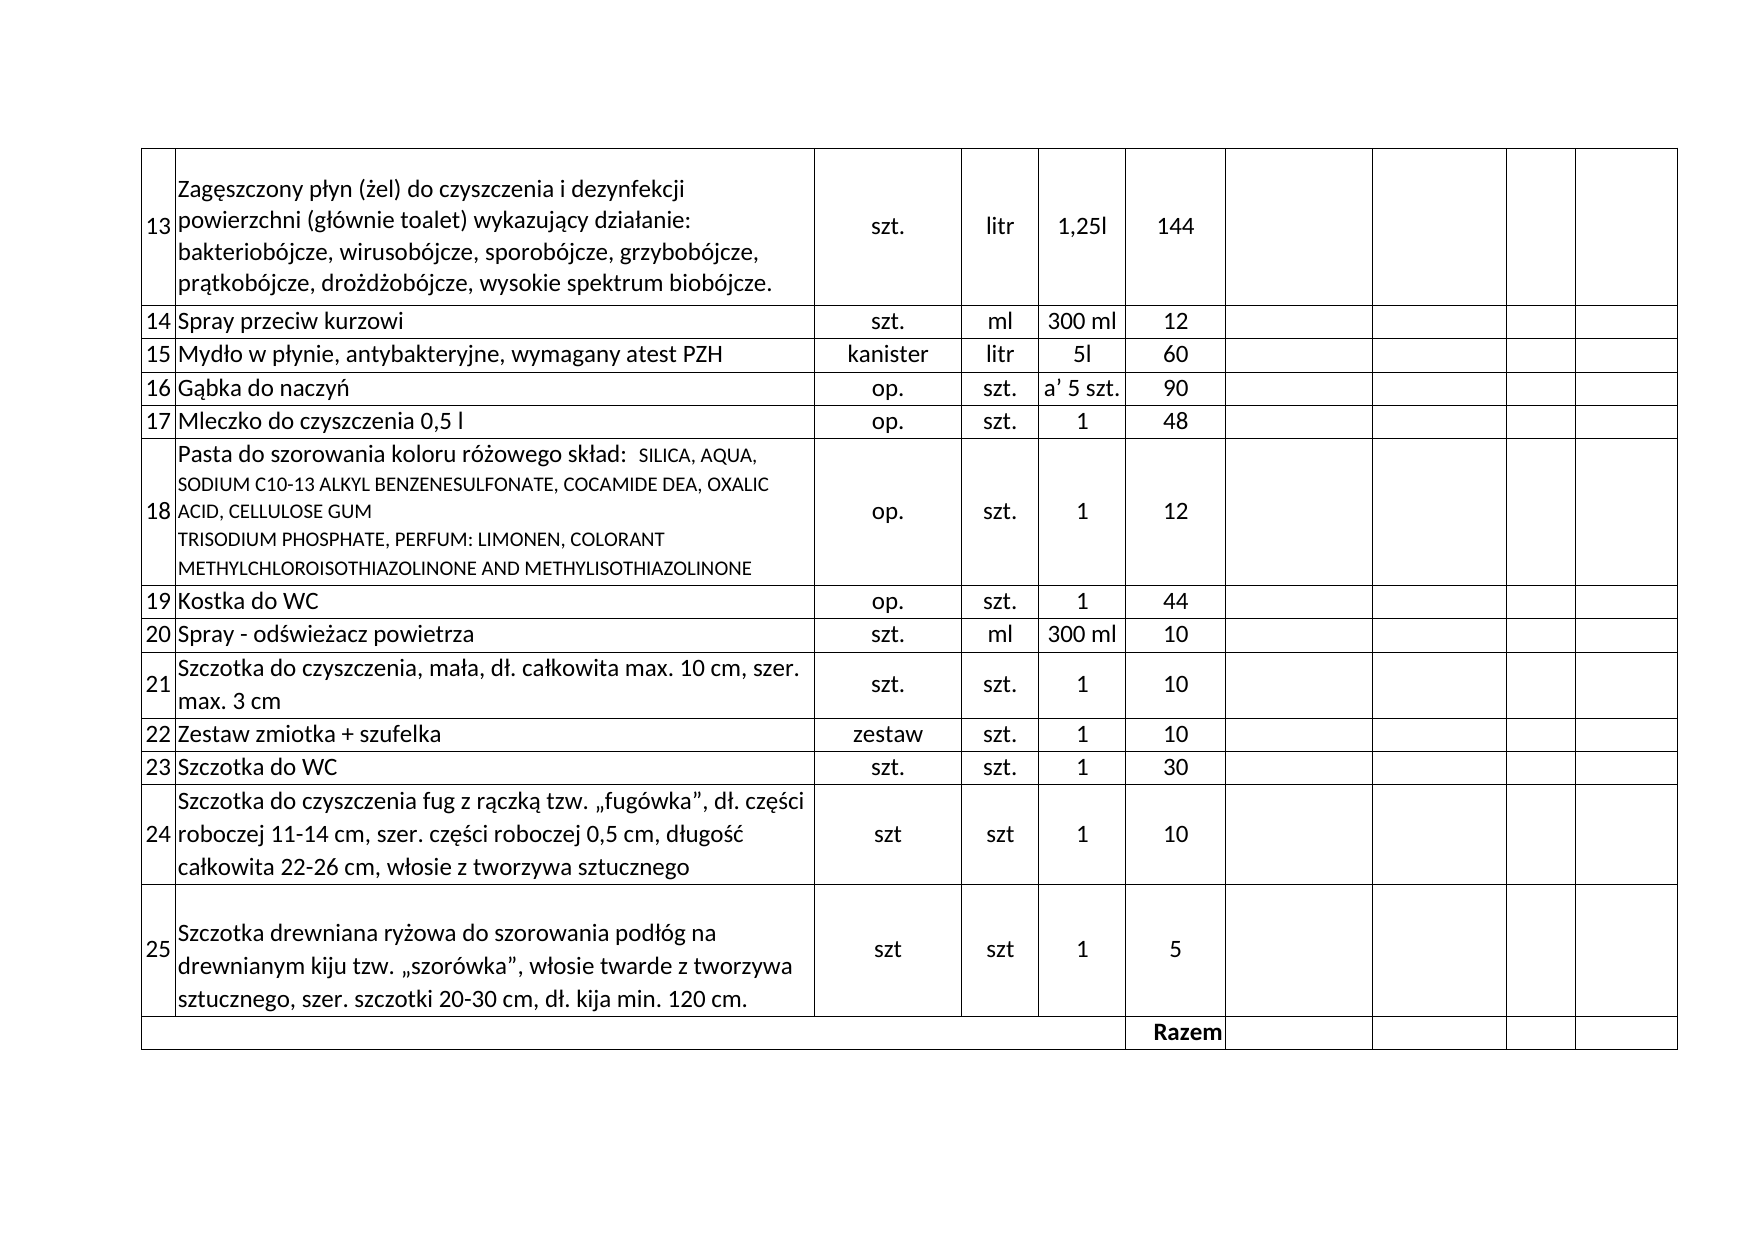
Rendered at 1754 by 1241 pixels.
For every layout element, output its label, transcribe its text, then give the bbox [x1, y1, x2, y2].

table_cell szt [962, 785, 1038, 883]
table_cell 1 [1039, 785, 1125, 883]
table_cell [1226, 586, 1372, 618]
table_cell szt. [962, 373, 1038, 405]
table_cell [1373, 619, 1506, 651]
table_cell Kostka do WC [176, 586, 814, 618]
table_cell [1226, 752, 1372, 784]
table_cell Szczotka drewniana ryżowa do szorowania podłóg na drewnianym kiju tzw. „szorówka”, włosie twarde z tworzywa sztucznego, szer. szczotki 20-30 cm, dł. kija min. 120 cm. [176, 885, 814, 1016]
table_cell [1507, 1017, 1575, 1049]
table_cell 20 [142, 619, 175, 651]
table_cell [1576, 719, 1677, 751]
table_cell [1576, 339, 1677, 371]
table_cell 1 [1039, 439, 1125, 585]
table_cell szt. [962, 653, 1038, 718]
table_cell [1576, 619, 1677, 651]
table_cell 14 [142, 306, 175, 338]
table_cell 17 [142, 406, 175, 438]
table_cell [1507, 439, 1575, 585]
table_cell Razem [1126, 1017, 1225, 1049]
table_cell op. [815, 373, 961, 405]
table_cell [1373, 306, 1506, 338]
table_cell [1226, 885, 1372, 1016]
table_cell 30 [1126, 752, 1225, 784]
table_cell [1507, 619, 1575, 651]
table_cell [1507, 653, 1575, 718]
table_cell [1576, 586, 1677, 618]
table_cell Mydło w płynie, antybakteryjne, wymagany atest PZH [176, 339, 814, 371]
table_cell szt. [962, 752, 1038, 784]
table_cell [1507, 885, 1575, 1016]
table_cell [1576, 373, 1677, 405]
table_cell szt. [962, 719, 1038, 751]
table_cell 48 [1126, 406, 1225, 438]
table_cell 1,25l [1039, 149, 1125, 305]
table_cell [1373, 439, 1506, 585]
table_cell [1576, 306, 1677, 338]
table_cell [1576, 439, 1677, 585]
table_cell Szczotka do czyszczenia fug z rączką tzw. „fugówka”, dł. części roboczej 11-14 cm, szer. części roboczej 0,5 cm, długość całkowita 22-26 cm, włosie z tworzywa sztucznego [176, 785, 814, 883]
table_cell 300 ml [1039, 306, 1125, 338]
table_cell Gąbka do naczyń [176, 373, 814, 405]
table_cell [1373, 1017, 1506, 1049]
table_cell szt. [815, 752, 961, 784]
table_cell [1373, 586, 1506, 618]
table_cell [1576, 885, 1677, 1016]
table_cell [1373, 752, 1506, 784]
table_cell Spray - odświeżacz powietrza [176, 619, 814, 651]
table_cell Szczotka do WC [176, 752, 814, 784]
table_cell 13 [142, 149, 175, 305]
table_cell 10 [1126, 653, 1225, 718]
table_cell [1507, 373, 1575, 405]
table_cell Szczotka do czyszczenia, mała, dł. całkowita max. 10 cm, szer. max. 3 cm [176, 653, 814, 718]
table_cell Zagęszczony płyn (żel) do czyszczenia i dezynfekcji powierzchni (głównie toalet) wykazujący działanie: bakteriobójcze, wirusobójcze, sporobójcze, grzybobójcze, prątkobójcze, drożdżobójcze, wysokie spektrum biobójcze. [176, 149, 814, 305]
table_cell 18 [142, 439, 175, 585]
table_cell zestaw [815, 719, 961, 751]
table_cell [1507, 339, 1575, 371]
table_cell litr [962, 339, 1038, 371]
table_cell Mleczko do czyszczenia 0,5 l [176, 406, 814, 438]
table_cell [1226, 785, 1372, 883]
table_cell [1373, 373, 1506, 405]
table_cell 5l [1039, 339, 1125, 371]
table_cell 10 [1126, 619, 1225, 651]
table_cell 144 [1126, 149, 1225, 305]
table_cell Pasta do szorowania koloru różowego skład: SILICA, AQUA, SODIUM C10-13 ALKYL BENZENESULFONATE, COCAMIDE DEA, OXALIC ACID, CELLULOSE GUM TRISODIUM PHOSPHATE, PERFUM: LIMONEN, COLORANT METHYLCHLOROISOTHIAZOLINONE AND METHYLISOTHIAZOLINONE [176, 439, 814, 585]
table_cell [1576, 149, 1677, 305]
table_cell 12 [1126, 306, 1225, 338]
table_cell [1507, 149, 1575, 305]
table_cell [1373, 885, 1506, 1016]
table_cell [1373, 406, 1506, 438]
table_cell Zestaw zmiotka + szufelka [176, 719, 814, 751]
table_cell 22 [142, 719, 175, 751]
table_cell 1 [1039, 653, 1125, 718]
table_cell [1373, 653, 1506, 718]
table_cell [1373, 785, 1506, 883]
table_cell op. [815, 439, 961, 585]
table_cell [1226, 373, 1372, 405]
table_cell [1507, 406, 1575, 438]
table_cell 1 [1039, 406, 1125, 438]
table_cell op. [815, 586, 961, 618]
table_cell 90 [1126, 373, 1225, 405]
table_cell szt. [962, 586, 1038, 618]
table_cell 44 [1126, 586, 1225, 618]
table_cell [1373, 149, 1506, 305]
table_cell 24 [142, 785, 175, 883]
table_cell a’ 5 szt. [1039, 373, 1125, 405]
table_cell [1576, 406, 1677, 438]
table_cell 10 [1126, 719, 1225, 751]
table_cell szt. [962, 439, 1038, 585]
table_cell szt. [815, 619, 961, 651]
table_cell [1576, 1017, 1677, 1049]
table_cell ml [962, 619, 1038, 651]
table_cell szt [815, 785, 961, 883]
table_cell litr [962, 149, 1038, 305]
table_cell 16 [142, 373, 175, 405]
table_cell [1226, 406, 1372, 438]
table_cell 10 [1126, 785, 1225, 883]
table_cell 15 [142, 339, 175, 371]
table_cell [1373, 339, 1506, 371]
table_cell 5 [1126, 885, 1225, 1016]
table_cell szt. [815, 653, 961, 718]
table_cell [1576, 752, 1677, 784]
table_cell 1 [1039, 752, 1125, 784]
table_cell szt. [815, 306, 961, 338]
table_cell [1576, 653, 1677, 718]
table_cell 21 [142, 653, 175, 718]
table_cell 1 [1039, 885, 1125, 1016]
table_cell [1226, 653, 1372, 718]
table_cell [1507, 586, 1575, 618]
table_cell [142, 1017, 1125, 1049]
table_cell ml [962, 306, 1038, 338]
table_cell 1 [1039, 719, 1125, 751]
table_cell Spray przeciw kurzowi [176, 306, 814, 338]
table_cell [1226, 1017, 1372, 1049]
table_cell [1507, 719, 1575, 751]
table_cell 25 [142, 885, 175, 1016]
table_cell [1226, 149, 1372, 305]
table_cell [1226, 439, 1372, 585]
table_cell [1507, 306, 1575, 338]
table_cell 1 [1039, 586, 1125, 618]
table_cell szt [962, 885, 1038, 1016]
table_cell [1226, 719, 1372, 751]
table_cell 12 [1126, 439, 1225, 585]
table_cell [1226, 619, 1372, 651]
table_cell 300 ml [1039, 619, 1125, 651]
table_cell szt. [962, 406, 1038, 438]
table_cell [1373, 719, 1506, 751]
table_cell 19 [142, 586, 175, 618]
table_cell op. [815, 406, 961, 438]
table_cell kanister [815, 339, 961, 371]
table_cell szt. [815, 149, 961, 305]
table_cell [1507, 785, 1575, 883]
table_cell [1576, 785, 1677, 883]
table_cell [1226, 306, 1372, 338]
table_cell [1226, 339, 1372, 371]
table_cell szt [815, 885, 961, 1016]
table_cell 60 [1126, 339, 1225, 371]
table_cell [1507, 752, 1575, 784]
table_cell 23 [142, 752, 175, 784]
